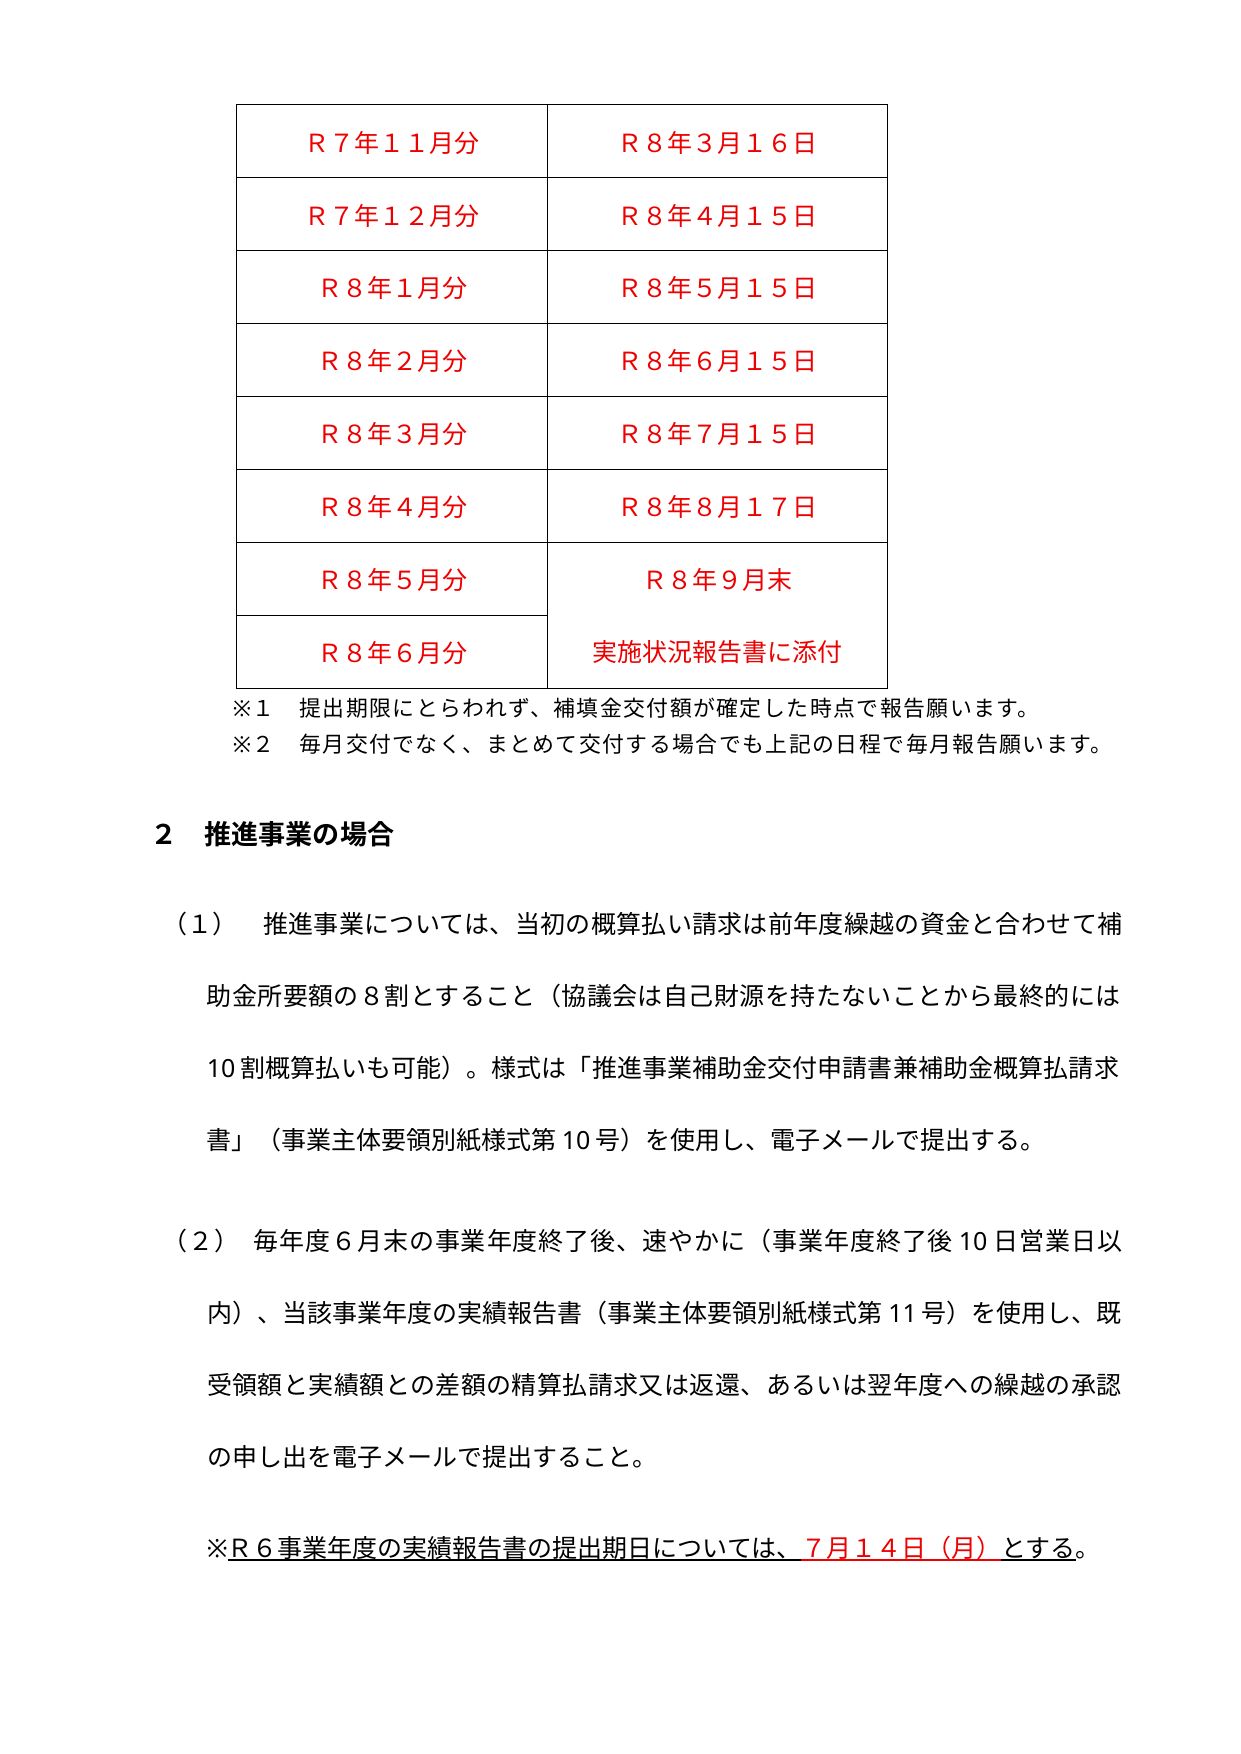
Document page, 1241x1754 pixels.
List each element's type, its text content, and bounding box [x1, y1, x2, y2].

table_cell Ｒ８年４月１５日 [548, 178, 887, 250]
table_cell Ｒ８年８月１７日 [548, 470, 887, 542]
text （２） 毎年度６月末の事業年度終了後、速やかに（事業年度終了後10日営業日以内）、当該事業年度の実績報告書（事業主体要領別紙様式第11号）を使用し、既受領額と実績額との差額の精算払請求又は返還、あるいは翌年度への繰越の承認の申し出を電子メールで提出すること。 [162, 1204, 1122, 1491]
table_cell Ｒ８年１月分 [237, 251, 547, 323]
text ※Ｒ６事業年度の実績報告書の提出期日については、７月１４日（月）とする。 [118, 1510, 1122, 1582]
text ※１ 提出期限にとらわれず、補填金交付額が確定した時点で報告願います。 [207, 689, 1122, 724]
table_cell Ｒ８年３月分 [237, 397, 547, 469]
table_cell Ｒ８年３月１６日 [548, 105, 887, 177]
table_cell Ｒ８年２月分 [237, 324, 547, 396]
table_cell Ｒ８年５月分 [237, 543, 547, 615]
table_cell Ｒ８年７月１５日 [548, 397, 887, 469]
table_cell Ｒ７年１１月分 [237, 105, 547, 177]
text ※２ 毎月交付でなく、まとめて交付する場合でも上記の日程で毎月報告願います。 [207, 724, 1122, 761]
text （１） 推進事業については、当初の概算払い請求は前年度繰越の資金と合わせて補助金所要額の８割とすること（協議会は自己財源を持たないことから最終的には10割概算払いも可能）。様式は「推進事業補助金交付申請書兼補助金概算払請求書」（事業主体要領別紙様式第10号）を使用し、電子メールで提出する。 [162, 887, 1122, 1175]
table_cell Ｒ８年５月１５日 [548, 251, 887, 323]
table_cell Ｒ８年４月分 [237, 470, 547, 542]
text ２ 推進事業の場合 [118, 796, 1122, 868]
table_cell Ｒ７年１２月分 [237, 178, 547, 250]
table_cell Ｒ８年９月末 実施状況報告書に添付 [548, 543, 887, 688]
table_cell Ｒ８年６月分 [237, 616, 547, 688]
table_cell Ｒ８年６月１５日 [548, 324, 887, 396]
